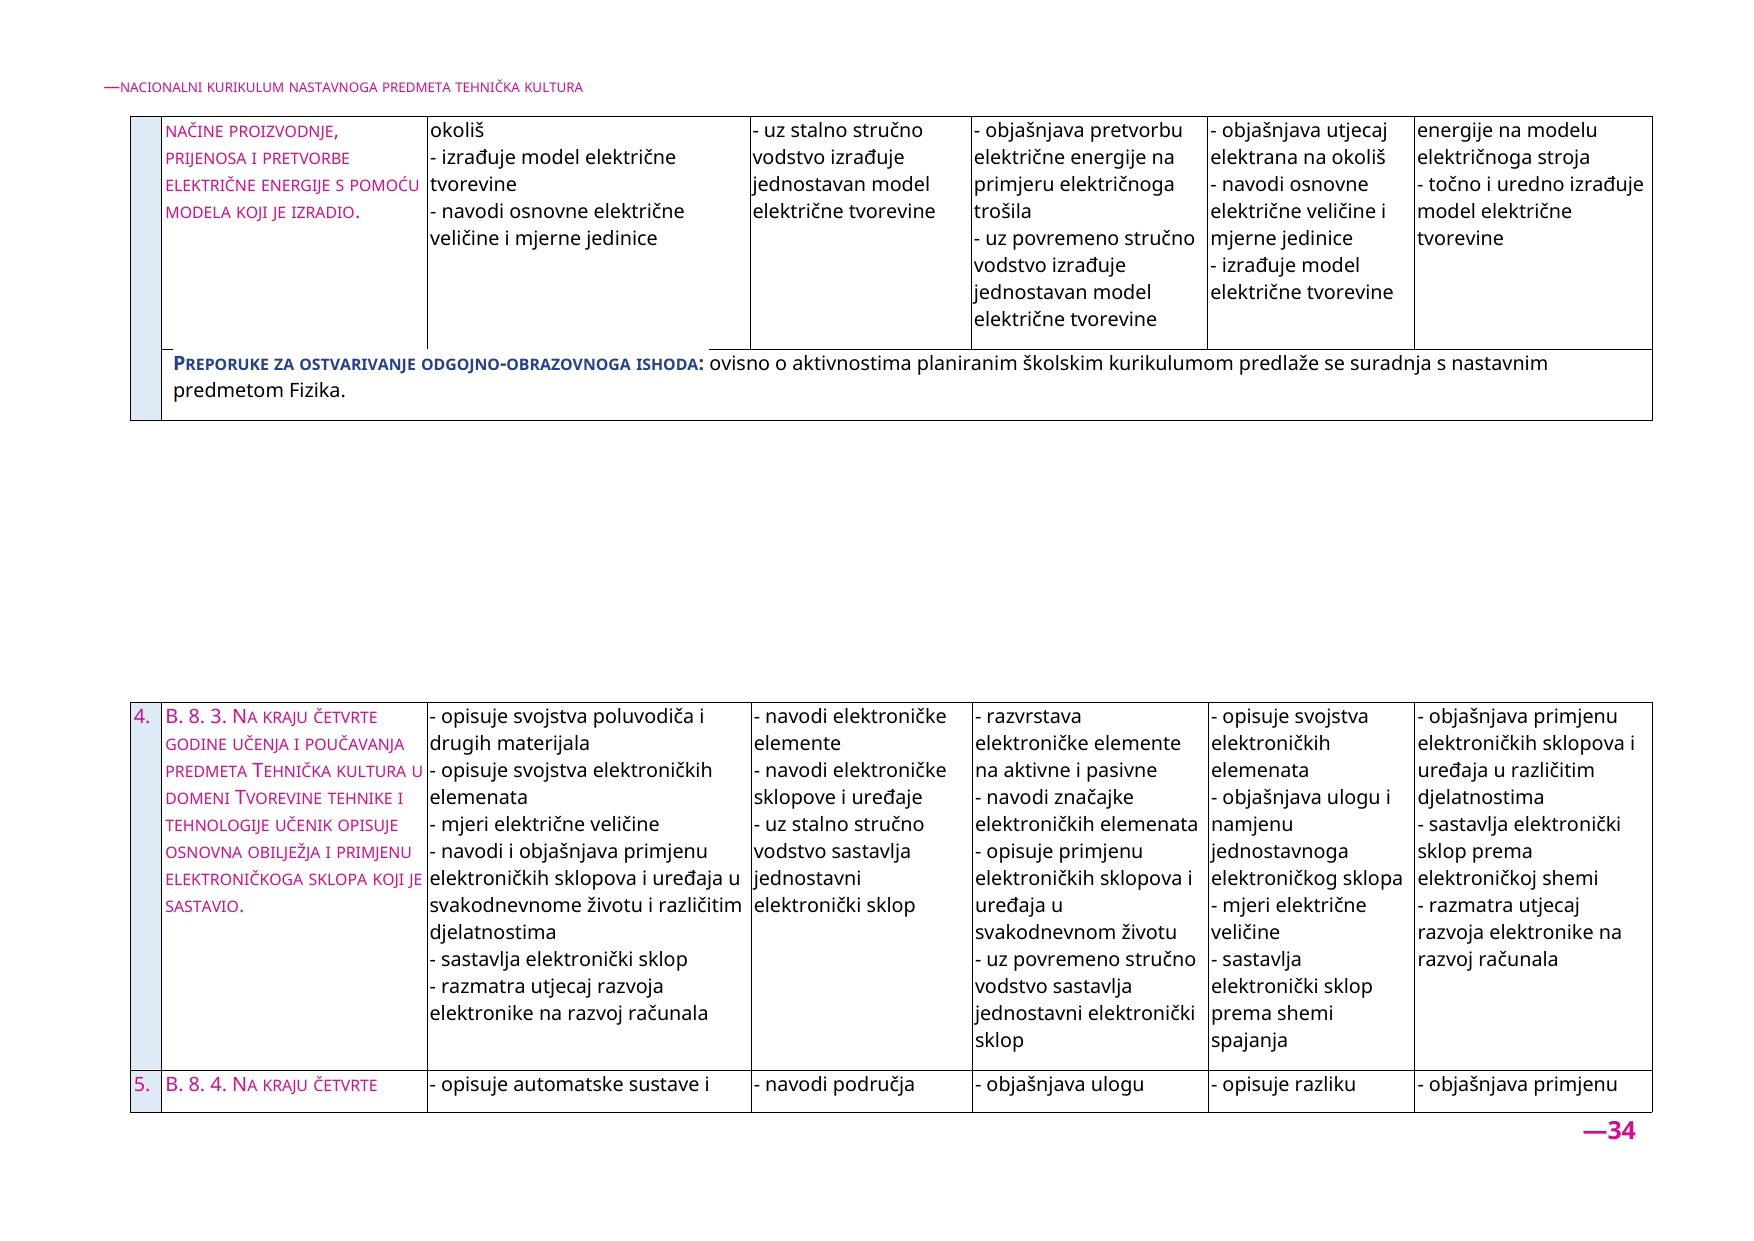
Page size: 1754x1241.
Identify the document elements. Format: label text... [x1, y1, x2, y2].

table_header - navodi elektroničke elemente - navodi elektroničke sklopove i uređaje - uz stalno stručno vodstvo sastavlja jednostavni elektronički sklop [752, 703, 972, 1069]
table_header 4. [131, 703, 161, 1069]
table_cell 3. [131, 117, 161, 420]
table_cell Preporuke za ostvarivanje odgojno-obrazovnoga ishoda: ovisno o aktivnostima planiranim školskim kurikulumom predlaže se suradnja s nastavnim predmetom Fizika. [162, 350, 1652, 420]
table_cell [1209, 1071, 1414, 1112]
table_header - objašnjava primjenu elektroničkih sklopova i uređaja u različitim djelatnostima - sastavlja elektronički sklop prema elektroničkoj shemi - razmatra utjecaj razvoja elektronike na razvoj računala [1415, 703, 1652, 1069]
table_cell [972, 117, 1207, 349]
table_header - opisuje svojstva poluvodiča i drugih materijala - opisuje svojstva elektroničkih elemenata - mjeri električne veličine - navodi i objašnjava primjenu elektroničkih sklopova i uređaja u svakodnevnome životu i različitim djelatnostima - sastavlja elektronički sklop - razmatra utjecaj razvoja elektronike na razvoj računala [428, 703, 751, 1069]
table_header - opisuje svojstva elektroničkih elemenata - objašnjava ulogu i namjenu jednostavnoga elektroničkog sklopa - mjeri električne veličine - sastavlja elektronički sklop prema shemi spajanja [1209, 703, 1414, 1069]
table_cell 5. [131, 1071, 161, 1112]
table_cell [428, 117, 750, 349]
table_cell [1415, 117, 1652, 349]
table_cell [752, 1071, 972, 1112]
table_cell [162, 117, 427, 349]
table_header - razvrstava elektroničke elemente na aktivne i pasivne - navodi značajke elektroničkih elemenata - opisuje primjenu elektroničkih sklopova i uređaja u svakodnevnom životu - uz povremeno stručno vodstvo sastavlja jednostavni elektronički sklop [973, 703, 1208, 1069]
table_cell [428, 1071, 751, 1112]
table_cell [751, 117, 971, 349]
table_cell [162, 1071, 427, 1112]
table_header B. 8. 3. Na kraju četvrte godine učenja i poučavanja predmeta Tehnička kultura u domeni Tvorevine tehnike i tehnologije učenik opisuje osnovna obilježja i primjenu elektroničkoga sklopa koji je sastavio. [162, 703, 427, 1069]
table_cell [973, 1071, 1208, 1112]
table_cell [1415, 1071, 1652, 1112]
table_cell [1208, 117, 1414, 349]
